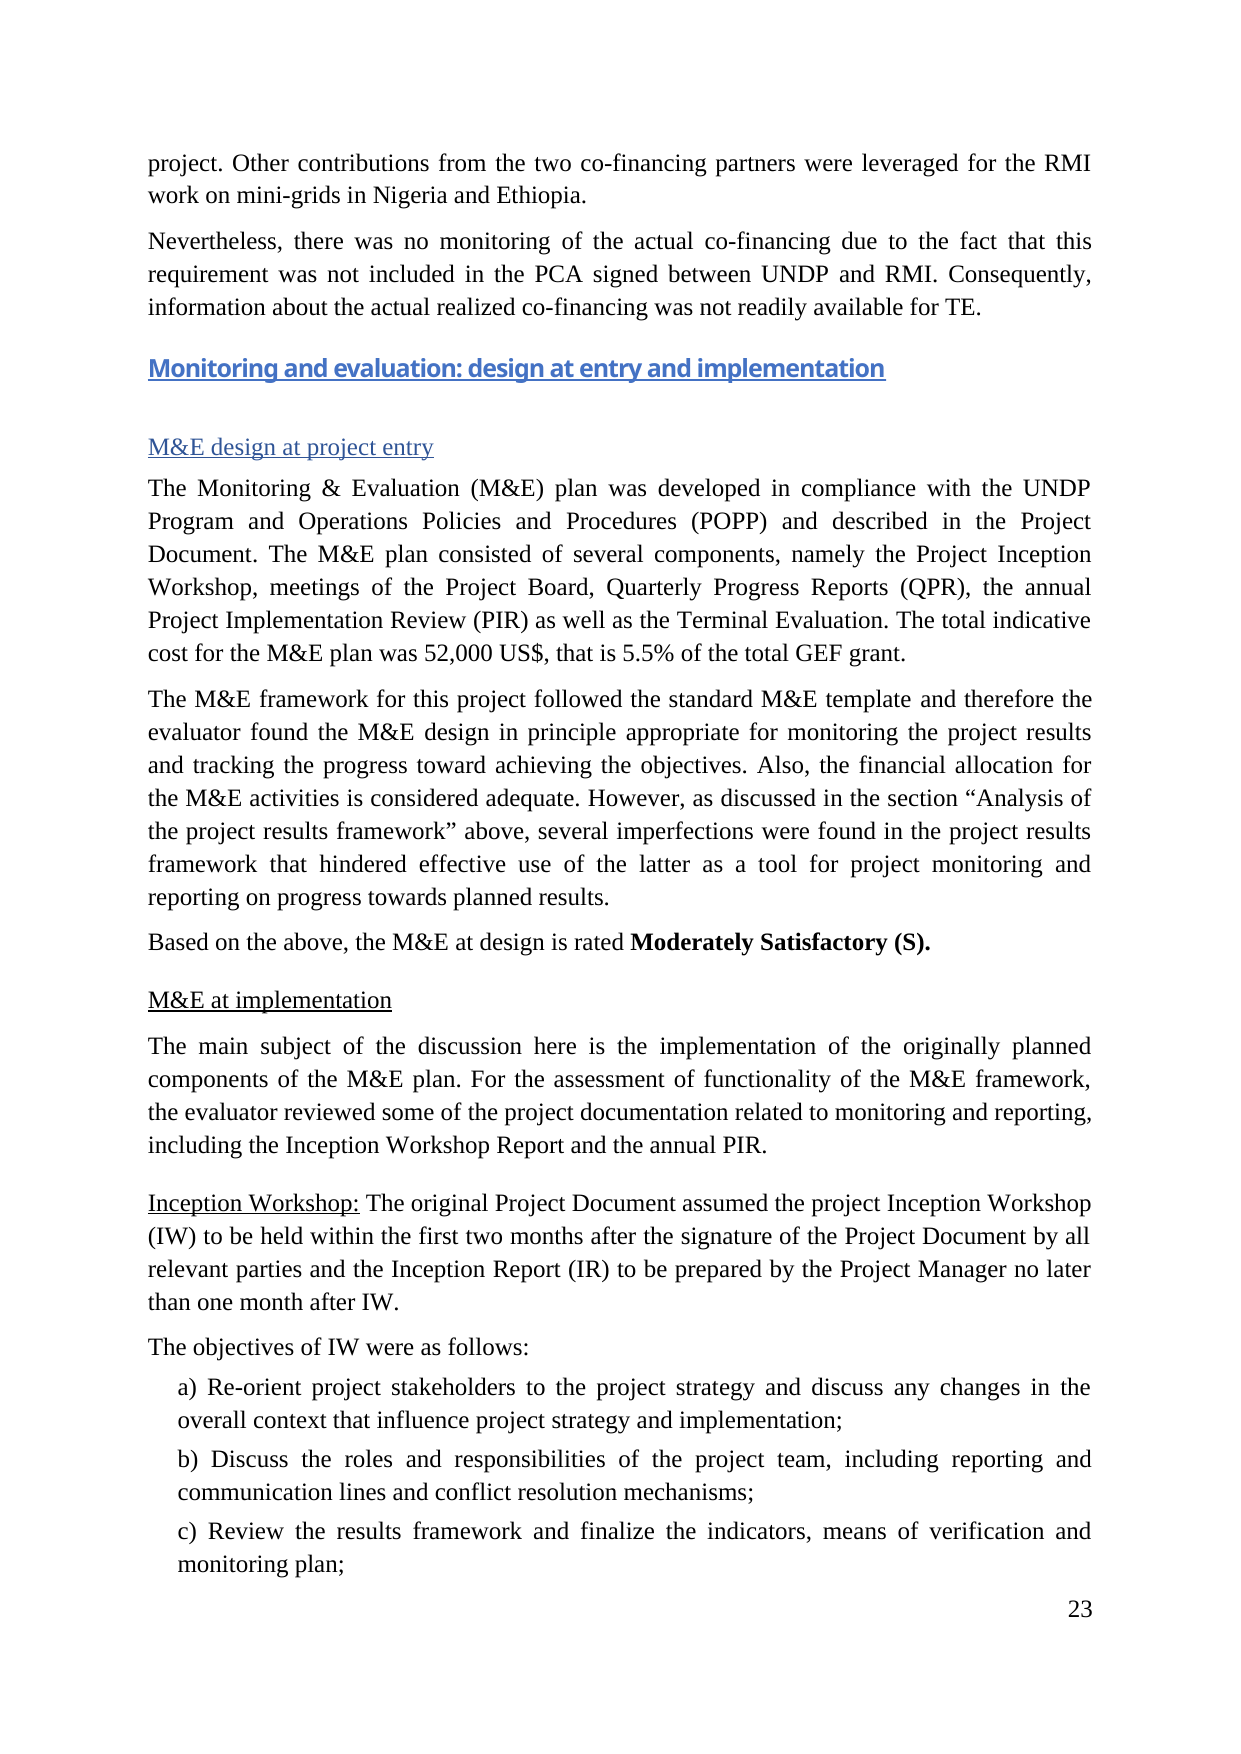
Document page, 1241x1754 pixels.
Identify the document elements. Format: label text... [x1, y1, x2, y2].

text a) Re-orient project stakeholders to the project strategy and discuss any changes in the overall context that influence project strategy and implementation; [177, 1372, 1093, 1433]
text The main subject of the discussion here is the implementation of the originally planned components of the M&E plan. For the assessment of functionality of the M&E framework, the evaluator reviewed some of the project documentation related to monitoring and reporting, including the Inception Workshop Report and the annual PIR. [148, 1031, 1093, 1159]
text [148, 148, 1093, 209]
text The M&E framework for this project followed the standard M&E template and therefore the evaluator found the M&E design in principle appropriate for monitoring the project results and tracking the progress toward achieving the objectives. Also, the financial allocation for the M&E activities is considered adequate. However, as discussed in the section “Analysis of the project results framework” above, several imperfections were found in the project results framework that hindered effective use of the latter as a tool for project monitoring and reporting on progress towards planned results. [148, 684, 1093, 911]
text The Monitoring & Evaluation (M&E) plan was developed in compliance with the UNDP Program and Operations Policies and Procedures (POPP) and described in the Project Document. The M&E plan consisted of several components, namely the Project Inception Workshop, meetings of the Project Board, Quarterly Progress Reports (QPR), the annual Project Implementation Review (PIR) as well as the Terminal Evaluation. The total indicative cost for the M&E plan was 52,000 US$, that is 5.5% of the total GEF grant. [148, 473, 1093, 667]
text c) Review the results framework and finalize the indicators, means of verification and monitoring plan; [177, 1516, 1093, 1578]
text M&E at implementation [148, 985, 1093, 1014]
subtitle Monitoring and evaluation: design at entry and implementation [148, 350, 1093, 384]
text The objectives of IW were as follows: [148, 1332, 1093, 1361]
text Inception Workshop: The original Project Document assumed the project Inception Workshop (IW) to be held within the first two months after the signature of the Project Document by all relevant parties and the Inception Report (IR) to be prepared by the Project Manager no later than one month after IW. [148, 1188, 1093, 1316]
text b) Discuss the roles and responsibilities of the project team, including reporting and communication lines and conflict resolution mechanisms; [177, 1444, 1093, 1506]
text Nevertheless, there was no monitoring of the actual co-financing due to the fact that this requirement was not included in the PCA signed between UNDP and RMI. Consequently, information about the actual realized co-financing was not readily available for TE. [148, 226, 1093, 321]
text Based on the above, the M&E at design is rated Moderately Satisfactory (S). [148, 927, 1093, 956]
subtitle M&E design at project entry [148, 432, 1093, 461]
